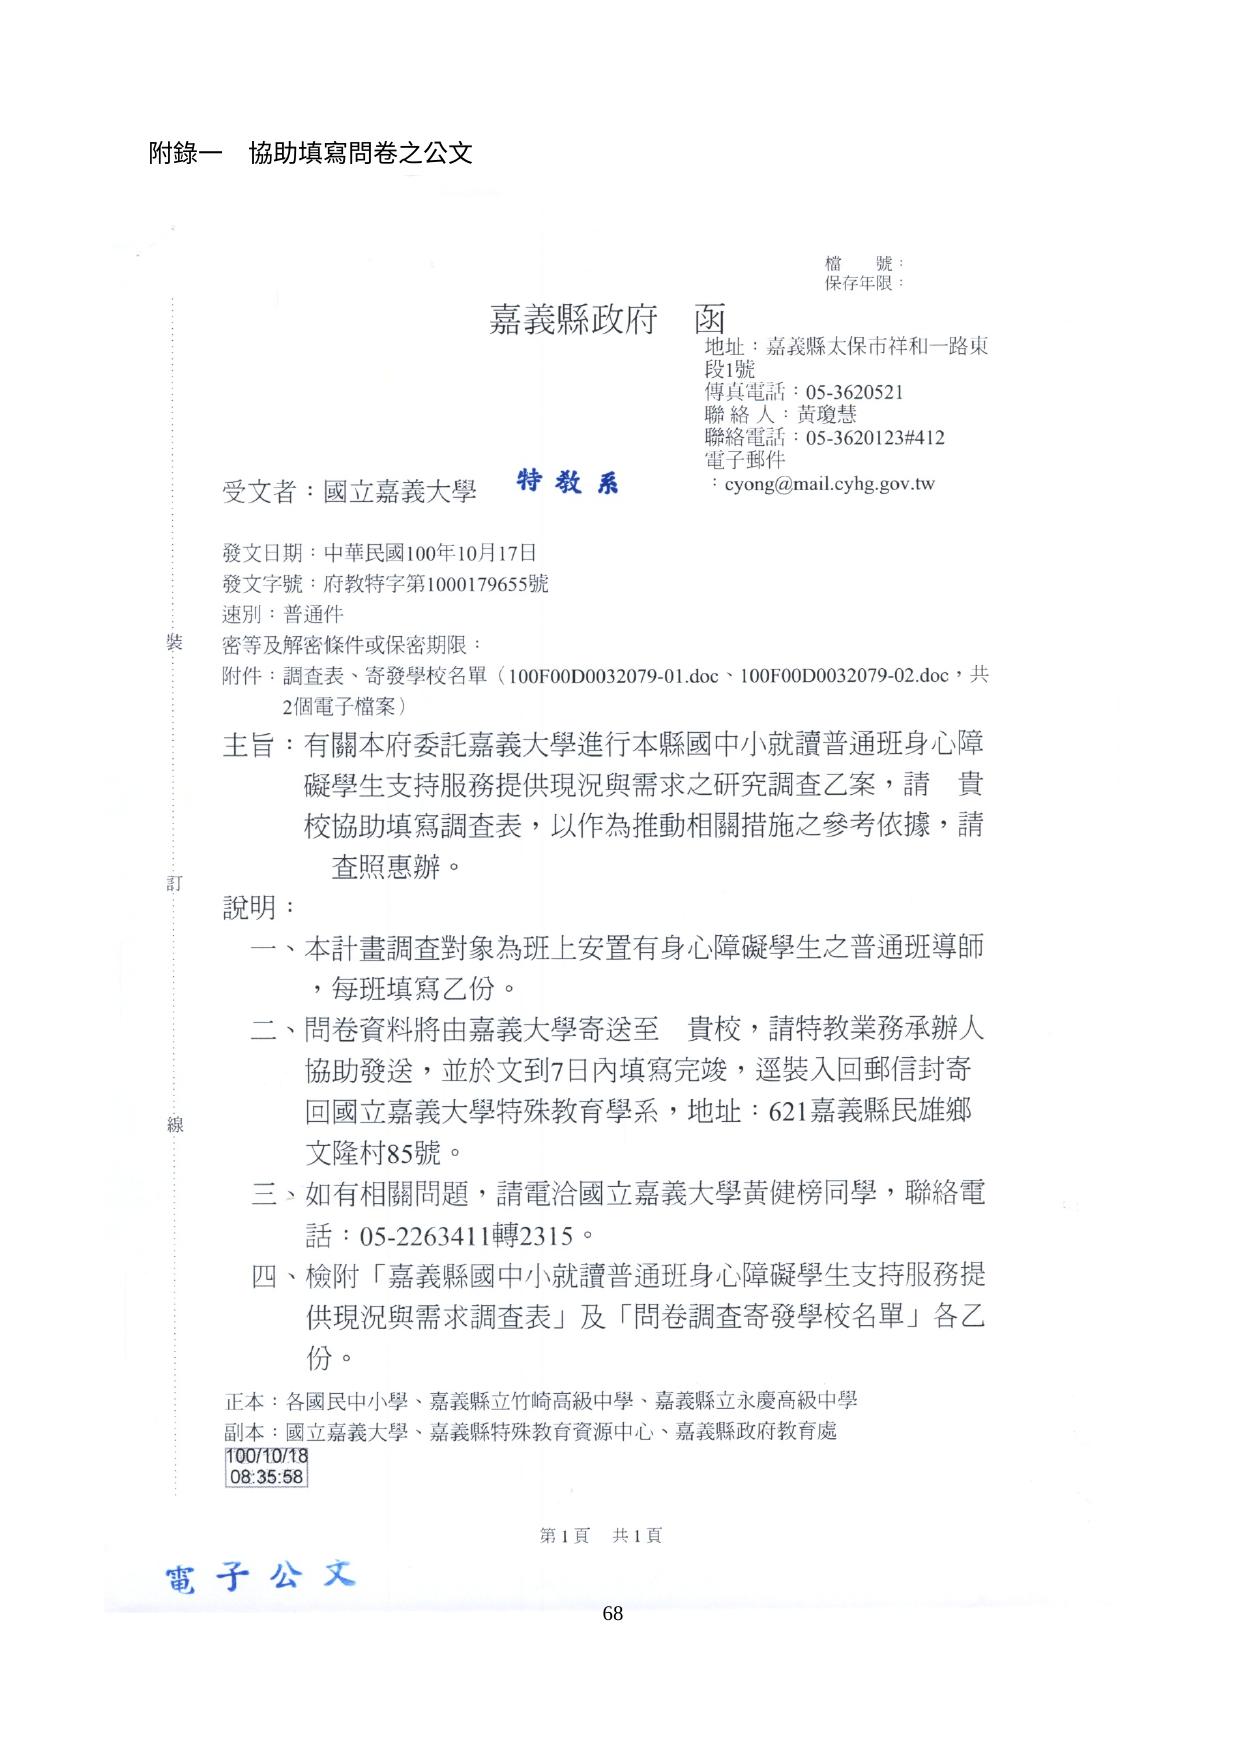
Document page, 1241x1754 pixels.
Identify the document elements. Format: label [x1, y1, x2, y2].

picture [103, 175, 1119, 1613]
